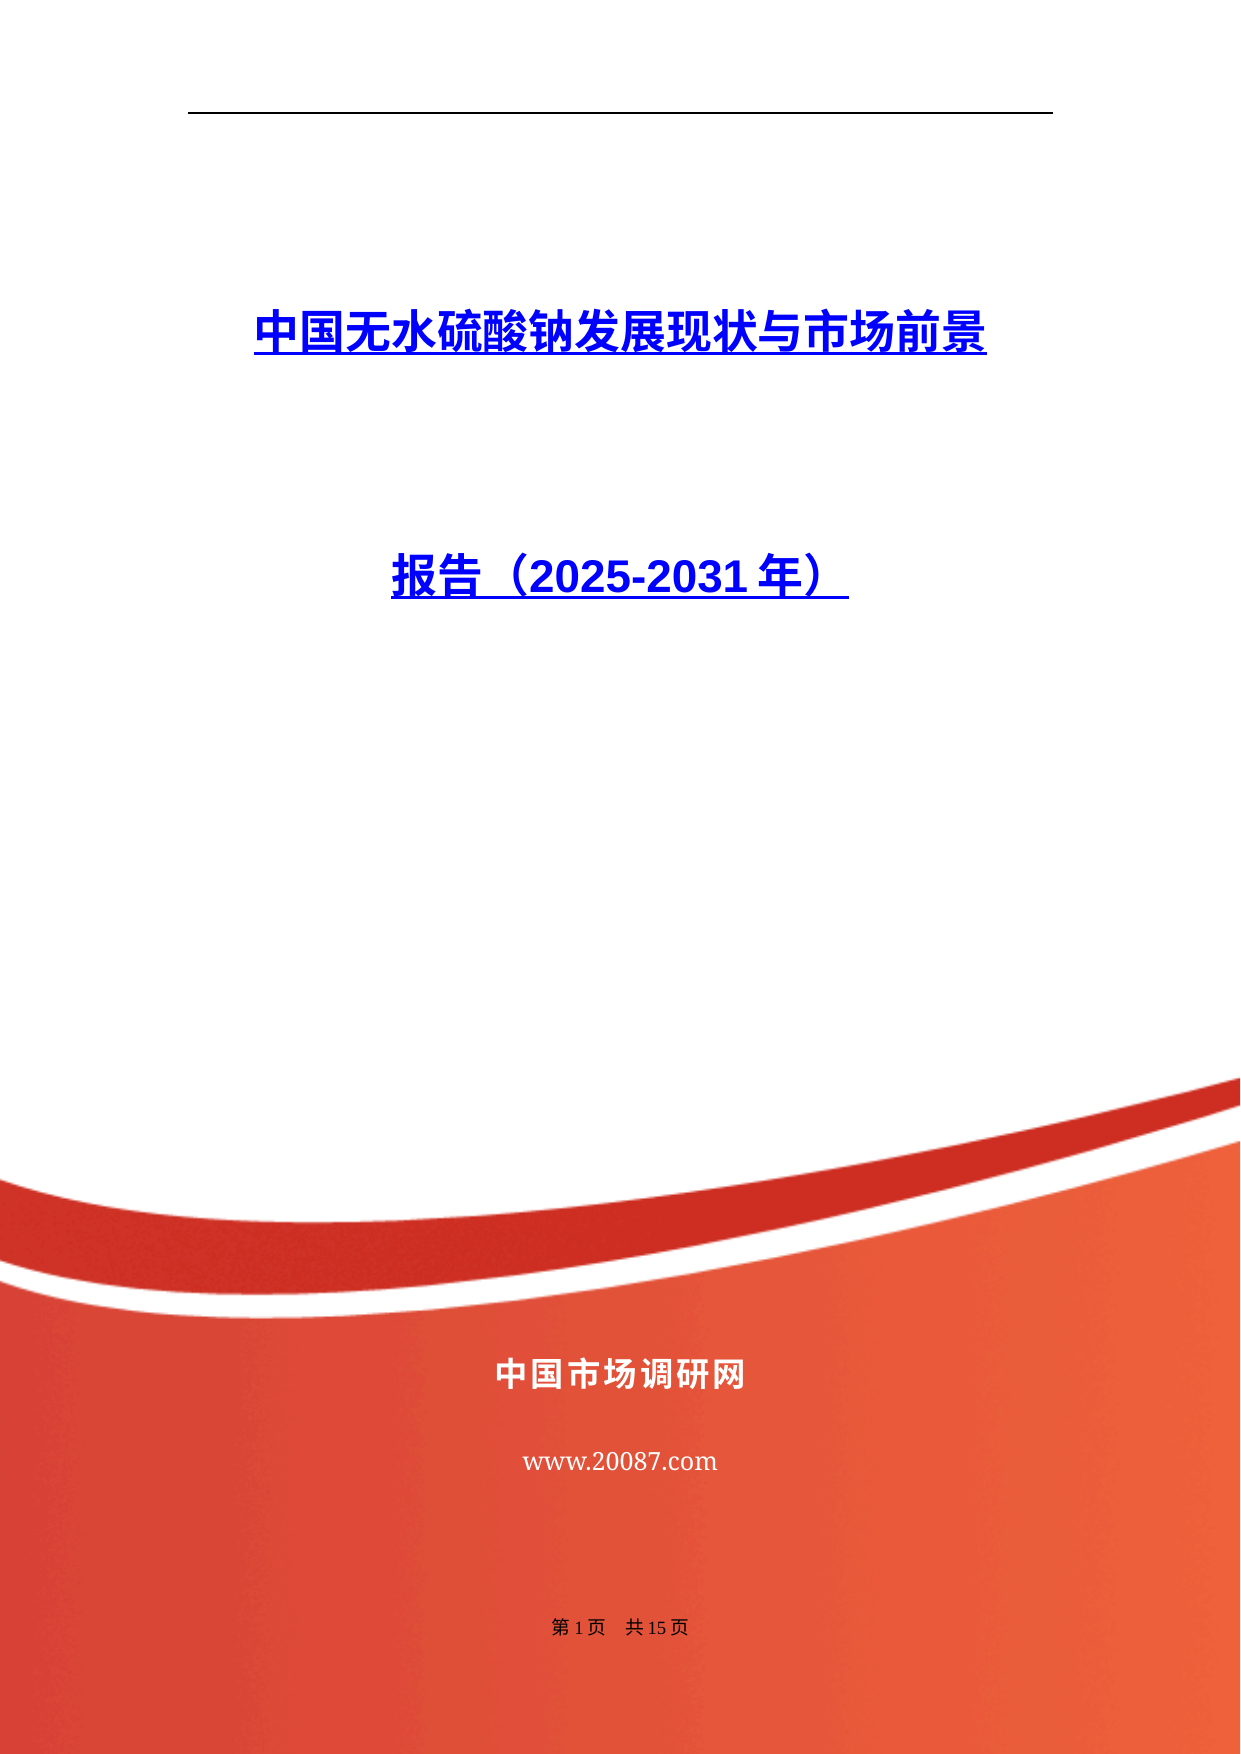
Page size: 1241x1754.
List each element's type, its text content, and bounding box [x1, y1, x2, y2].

picture [0, 1006, 1241, 1754]
table_header 中国无水硫酸钠发展现状与市场前景报告（2025-2031年） [188, 207, 1053, 773]
text www.20087.com [187, 1428, 1053, 1493]
subtitle 中国市场调研网 [187, 1339, 1053, 1404]
